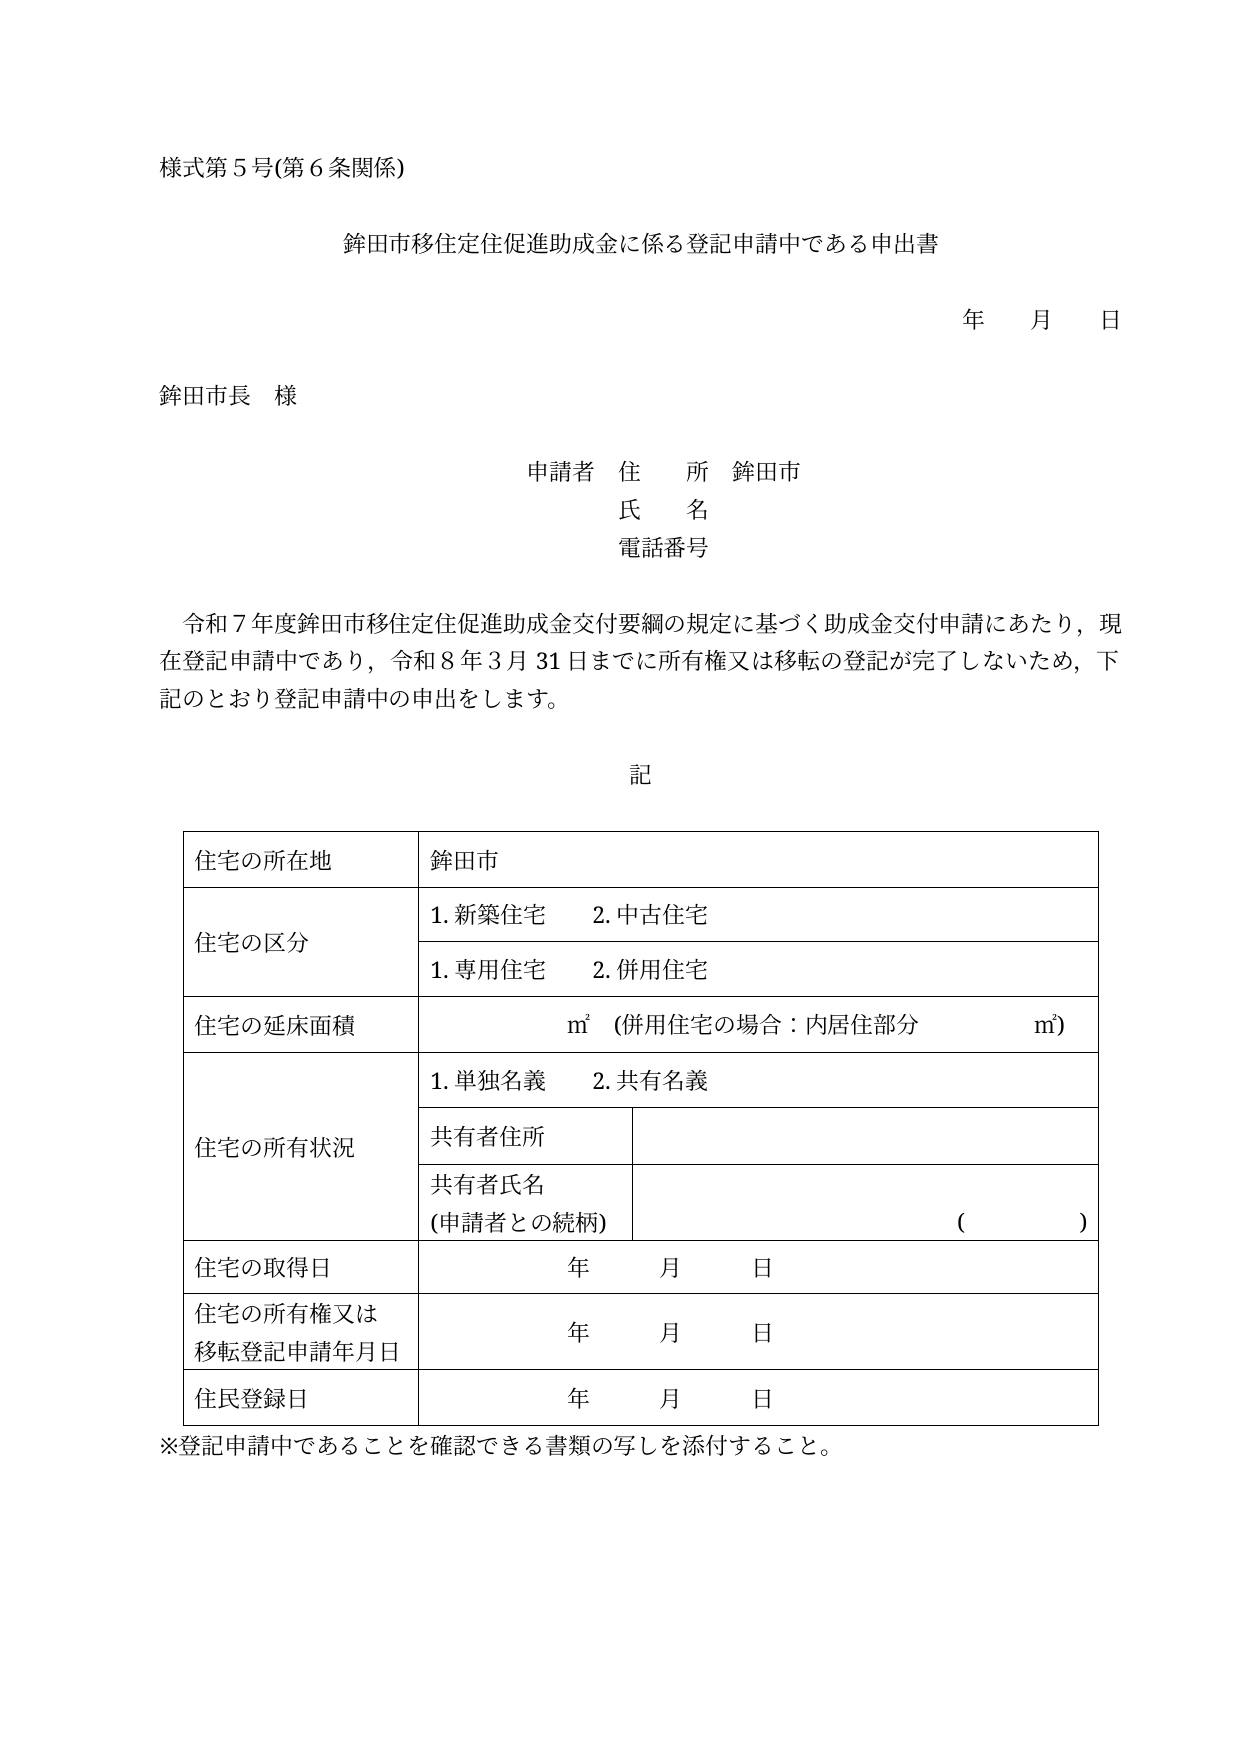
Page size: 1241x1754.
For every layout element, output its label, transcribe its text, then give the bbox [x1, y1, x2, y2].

table_cell [633, 1108, 1098, 1163]
text 電話番号 [159, 527, 1122, 565]
table_cell 1. 専用住宅 2. 併用住宅 [419, 942, 1098, 996]
text 年 月 日 [159, 300, 1122, 338]
text 氏 名 [159, 489, 1122, 527]
table_cell 住民登録日 [184, 1370, 418, 1425]
table_cell 住宅の取得日 [184, 1241, 418, 1292]
text 申請者 住 所 鉾田市 [159, 451, 1122, 489]
table_cell 年 月 日 [419, 1370, 1098, 1425]
table_cell ㎡ (併用住宅の場合：内居住部分 ㎡) [419, 997, 1098, 1052]
table_cell ( ) [633, 1165, 1098, 1240]
text 令和７年度鉾田市移住定住促進助成金交付要綱の規定に基づく助成金交付申請にあたり，現在登記申請中であり，令和８年３月31日までに所有権又は移転の登記が完了しないため，下記のとおり登記申請中の申出をします。 [159, 603, 1122, 717]
text ※登記申請中であることを確認できる書類の写しを添付すること。 [159, 1426, 1122, 1464]
table_cell 住宅の所有権又は 移転登記申請年月日 [184, 1294, 418, 1369]
table_cell 住宅の区分 [184, 888, 418, 996]
table_header 住宅の所在地 [184, 832, 418, 887]
table_cell 1. 新築住宅 2. 中古住宅 [419, 888, 1098, 941]
text 鉾田市移住定住促進助成金に係る登記申請中である申出書 [159, 224, 1122, 262]
table_cell 年 月 日 [419, 1241, 1098, 1292]
table_header 鉾田市 [419, 832, 1098, 887]
table_cell 住宅の所有状況 [184, 1053, 418, 1240]
text 記 [159, 755, 1122, 793]
table_cell 1. 単独名義 2. 共有名義 [419, 1053, 1098, 1107]
text 様式第５号(第６条関係) [159, 148, 1122, 186]
table_cell 年 月 日 [419, 1294, 1098, 1369]
table_cell 共有者住所 [419, 1108, 632, 1163]
table_cell 住宅の延床面積 [184, 997, 418, 1052]
table_cell 共有者氏名 (申請者との続柄) [419, 1165, 632, 1240]
text 鉾田市長 様 [159, 376, 1122, 413]
